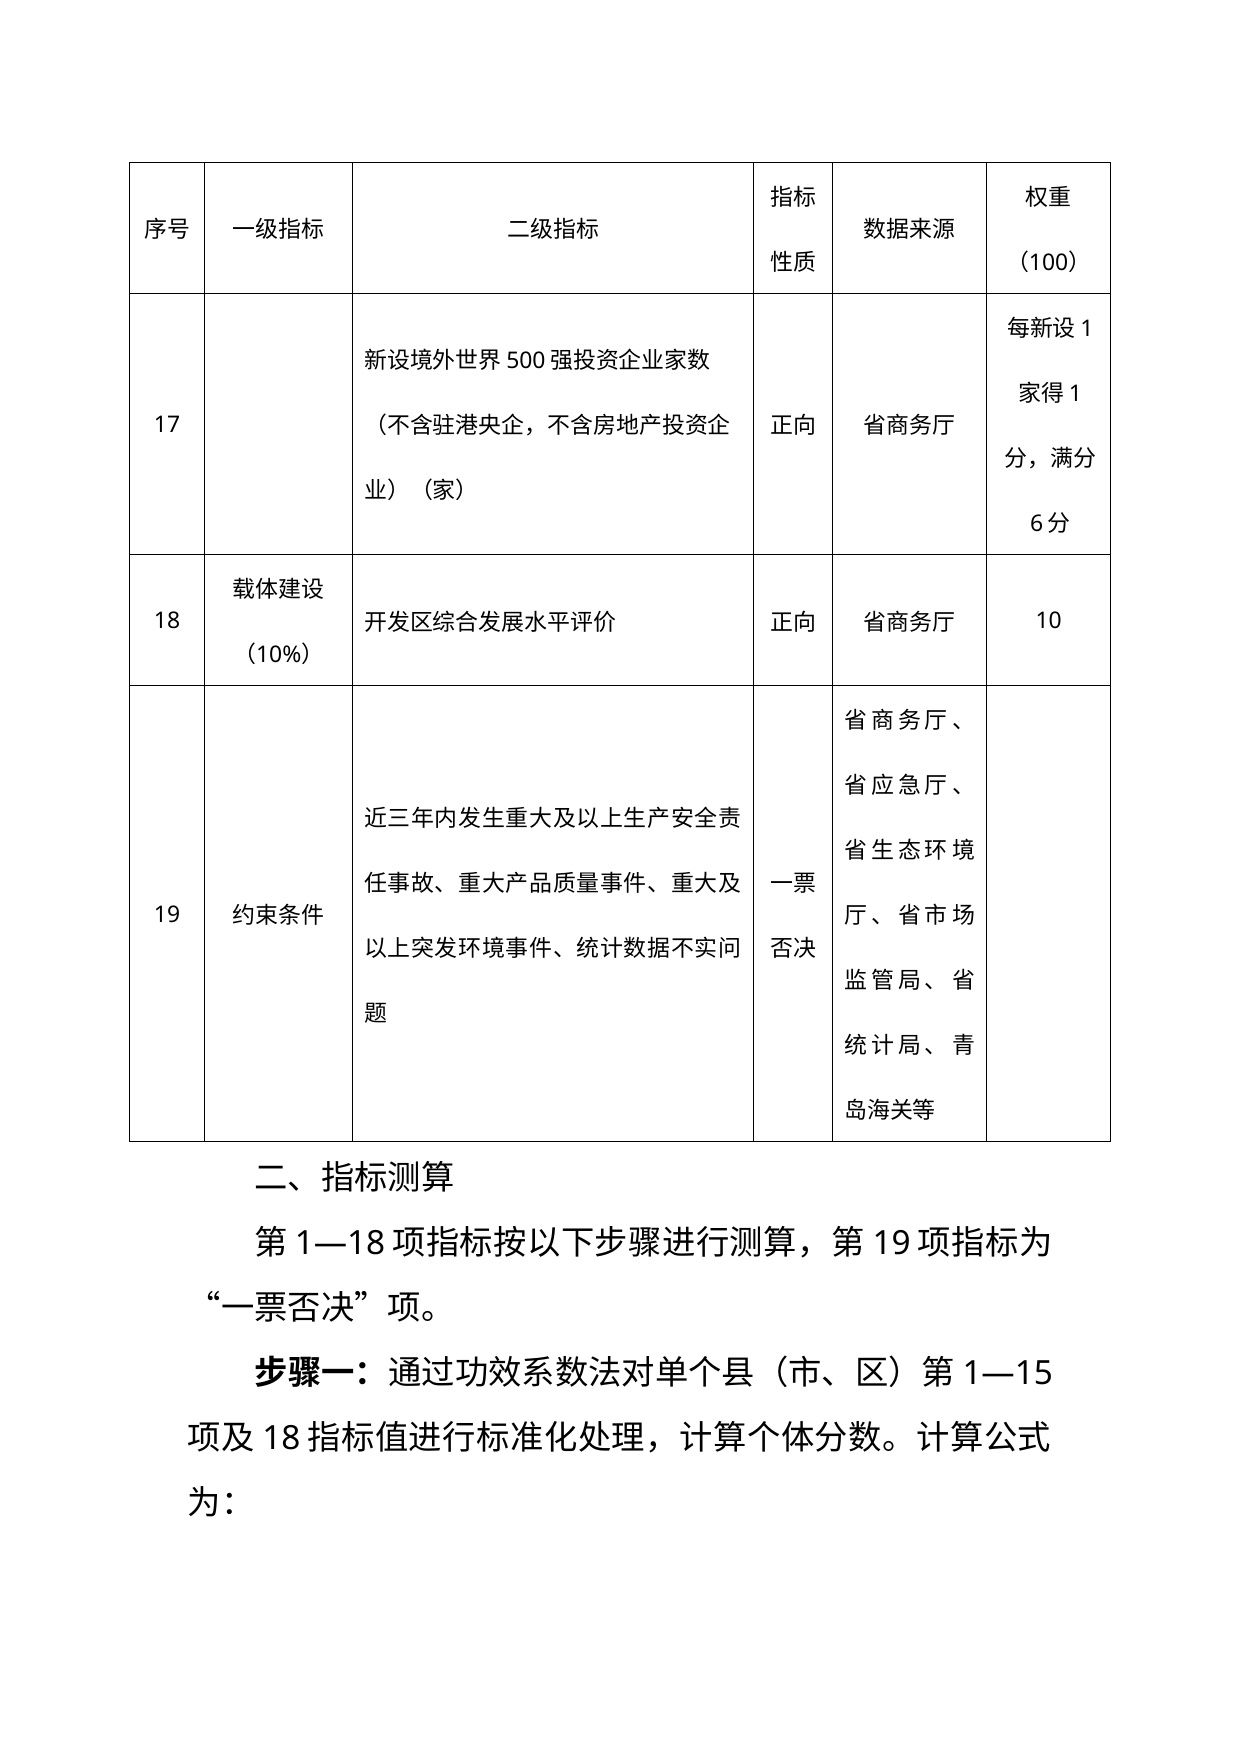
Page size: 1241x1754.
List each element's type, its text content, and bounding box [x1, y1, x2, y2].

table_cell 每新设1家得1分，满分6分 [987, 294, 1110, 554]
table_cell 省商务厅 [833, 294, 986, 554]
table_cell 载体建设（10%） [205, 555, 352, 685]
table_cell 17 [130, 294, 204, 554]
text 步骤一：通过功效系数法对单个县（市、区）第1—15项及18指标值进行标准化处理，计算个体分数。计算公式为： [187, 1337, 1053, 1532]
text 二、指标测算 [187, 1142, 1053, 1207]
table_cell 省商务厅 [833, 555, 986, 685]
table_cell 一票否决 [754, 686, 832, 1141]
table_cell 19 [130, 686, 204, 1141]
table_cell 约束条件 [205, 686, 352, 1141]
table_cell [987, 686, 1110, 1141]
table_header 二级指标 [353, 163, 753, 293]
table_cell 正向 [754, 555, 832, 685]
table_header 一级指标 [205, 163, 352, 293]
table_header 权重（100） [987, 163, 1110, 293]
table_cell 省商务厅、省应急厅、省生态环境厅、省市场监管局、省统计局、青岛海关等 [833, 686, 986, 1141]
table_cell 近三年内发生重大及以上生产安全责任事故、重大产品质量事件、重大及以上突发环境事件、统计数据不实问题 [353, 686, 753, 1141]
text 第1—18项指标按以下步骤进行测算，第19项指标为“一票否决”项。 [187, 1207, 1053, 1337]
table_cell 10 [987, 555, 1110, 685]
table_cell 新设境外世界500强投资企业家数（不含驻港央企，不含房地产投资企业）（家） [353, 294, 753, 554]
table_header 数据来源 [833, 163, 986, 293]
table_cell 开发区综合发展水平评价 [353, 555, 753, 685]
table_header 序号 [130, 163, 204, 293]
table_cell 18 [130, 555, 204, 685]
table_cell 正向 [754, 294, 832, 554]
table_header 指标 性质 [754, 163, 832, 293]
